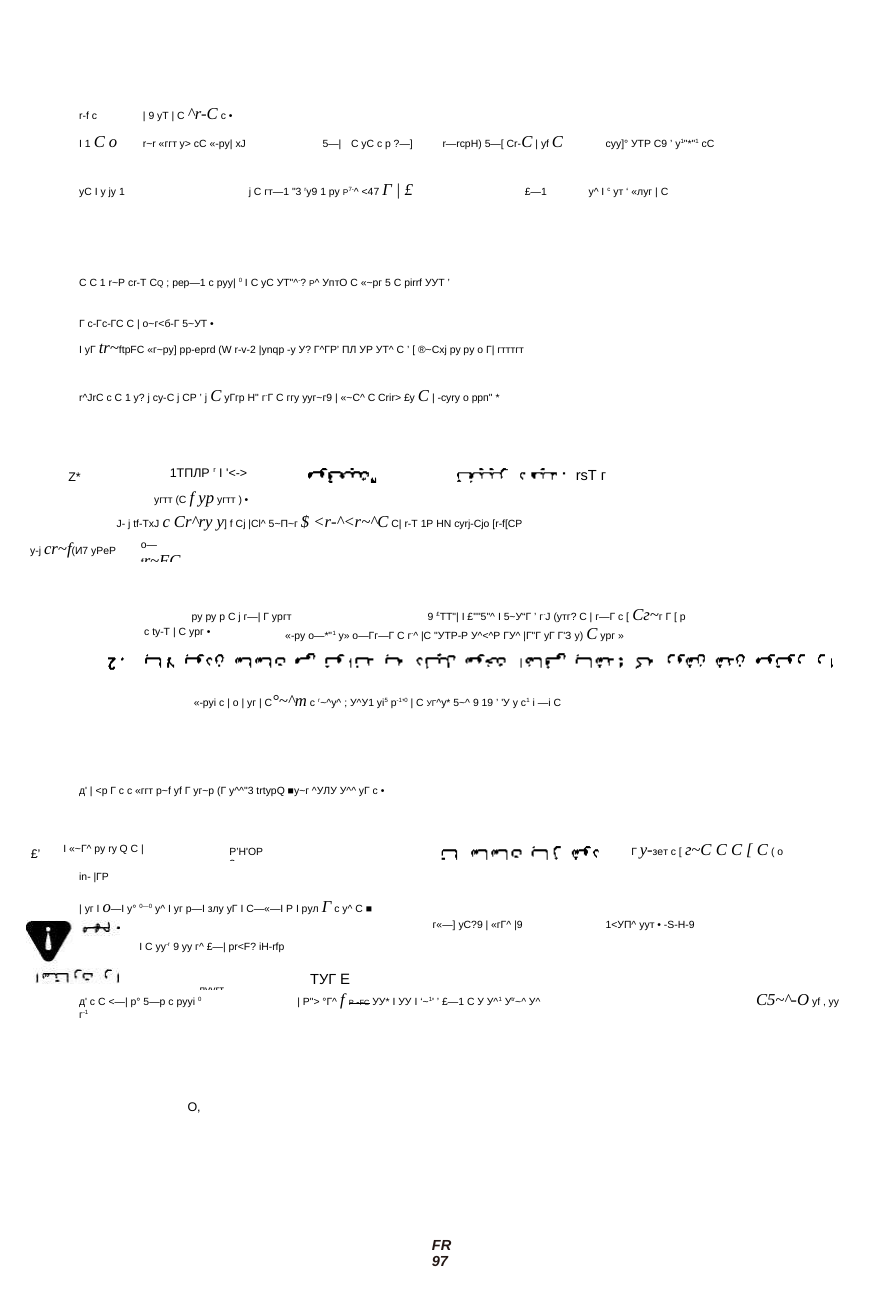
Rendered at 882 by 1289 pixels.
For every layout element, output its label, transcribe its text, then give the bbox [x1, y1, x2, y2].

picture [26, 920, 120, 984]
text угтт (C f yp угтт ) • [79, 488, 847, 507]
text yC I у jy 1 j С гт—1 "3 ry9 1 py p7-^ <47 Г | £ £—1 y^ I c ут ‘ «луг | C [79, 180, 847, 199]
picture [457, 467, 565, 484]
text r^JrC с C 1 y? j cy-C j CP ’ j С уГгр H" г-Г С ггу ууг~г9 | «~С^ С Crir> £y C | -cyry о ррп" * [79, 386, 847, 405]
text I 1 С о r~r «ггт y> cC «-py| xJ 5—| С yC с p ?—] r—rcpH) 5—[ Cr-С | yf С cyy]° УТР C9 ’ у1"*"1 cC [79, 132, 847, 151]
text «-pyi с | о | уг | С°~^т с г~^у^ ; У^У1 yi5 р-1’0 | С уг^у* 5~^ 9 19 ’ 'У у с1 i —i С [193, 690, 847, 709]
text О, [187, 1100, 847, 1114]
text | уг I о—I у° 0—0 у^ I уг р—I злу уГ I С—«—I Р I рул Г с у^ С ■ [79, 896, 847, 916]
picture [308, 468, 377, 483]
text д' с С <—| р° 5—р с pyyi 0 | Р"> °Г^ f р -fc УУ* I УУ I ‘~1' ’ £—1 С У У^1 Уtr~^ У^ С5~^-О yf , уу г-1 [79, 990, 847, 1021]
text py py p C j г—| Г ургт 9 £TT"| I £""5"^ I 5~У“Г ’ г-J (утг? С | г—Г с [ Сг~г Г [ р [191, 605, 847, 624]
text д' | <р Г с с «ггт p~f yf Г уг~р (Г у^^"3 trtypQ ■у~г ^УЛУ У^^ уГ с • [79, 784, 847, 797]
text in- |ГР [79, 828, 847, 883]
text I уГ tr~ftpFC «г~ру] pp-eprd (W r-v-2 |ynqp -у У? Г^ГР’ ПЛ УР УТ^ С ’ [ ®~Cxj py py о Г| гтттгт [79, 338, 847, 357]
text r-f c | 9 yT | C ^r-C c • [79, 104, 847, 123]
text J- j tf-TxJ c Cr^ry у] f Cj |Cl^ 5~П~г $ <r-^<r~^C C| r-T 1P HN cyrj-Cjo [r-f[CP [79, 512, 847, 531]
picture [441, 845, 599, 862]
picture [104, 650, 837, 674]
